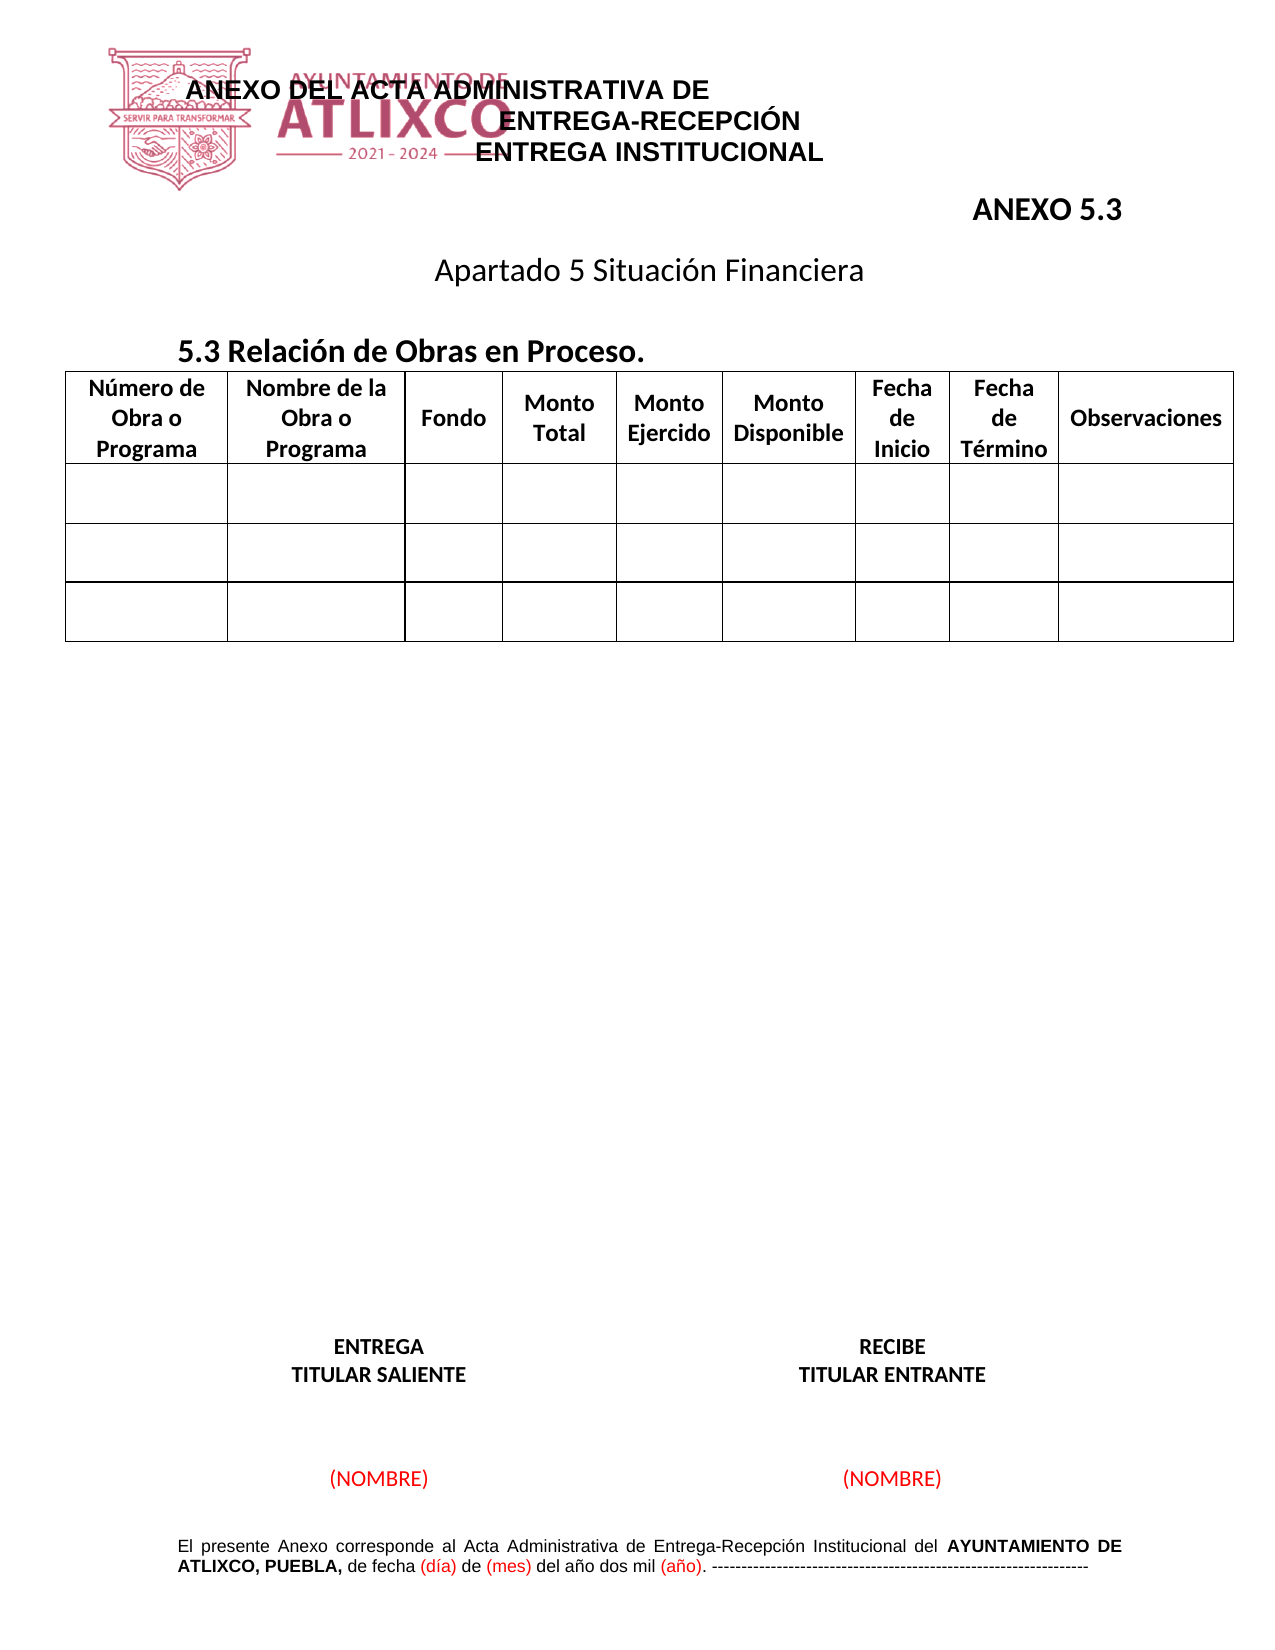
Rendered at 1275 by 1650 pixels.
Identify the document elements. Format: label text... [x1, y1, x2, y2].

table_header Fecha de Inicio [856, 372, 949, 463]
table_cell [66, 464, 227, 522]
table_cell [950, 464, 1058, 522]
table_cell [406, 583, 502, 641]
table_cell [856, 464, 949, 522]
table_cell [406, 464, 502, 522]
table_cell [617, 524, 722, 581]
text Apartado 5 Situación Financiera [177, 248, 1122, 289]
table_cell [228, 583, 404, 641]
table_cell [856, 583, 949, 641]
table_cell [617, 464, 722, 522]
table_cell [1059, 464, 1233, 522]
table_header Monto Ejercido [617, 372, 722, 463]
text ANEXO 5.3 [177, 188, 1122, 229]
table_cell [66, 524, 227, 581]
table_cell [503, 464, 616, 522]
text 5.3 Relación de Obras en Proceso. [177, 330, 1122, 371]
table_header Fondo [406, 372, 502, 463]
table_header Observaciones [1059, 372, 1233, 463]
table_header Monto Disponible [723, 372, 855, 463]
table_cell [503, 524, 616, 581]
table_header Monto Total [503, 372, 616, 463]
table_header Fecha de Término [950, 372, 1058, 463]
table_cell [950, 524, 1058, 581]
table_cell [723, 524, 855, 581]
picture [100, 32, 530, 202]
table_cell [723, 583, 855, 641]
table_cell [723, 464, 855, 522]
table_cell [617, 583, 722, 641]
table_cell [1059, 583, 1233, 641]
table_header Nombre de la Obra o Programa [228, 372, 404, 463]
table_header Número de Obra o Programa [66, 372, 227, 463]
table_cell [856, 524, 949, 581]
table_cell [1059, 524, 1233, 581]
table_cell [228, 524, 404, 581]
table_cell [950, 583, 1058, 641]
table_cell [66, 583, 227, 641]
table_cell [406, 524, 502, 581]
table_cell [503, 583, 616, 641]
table_cell [228, 464, 404, 522]
